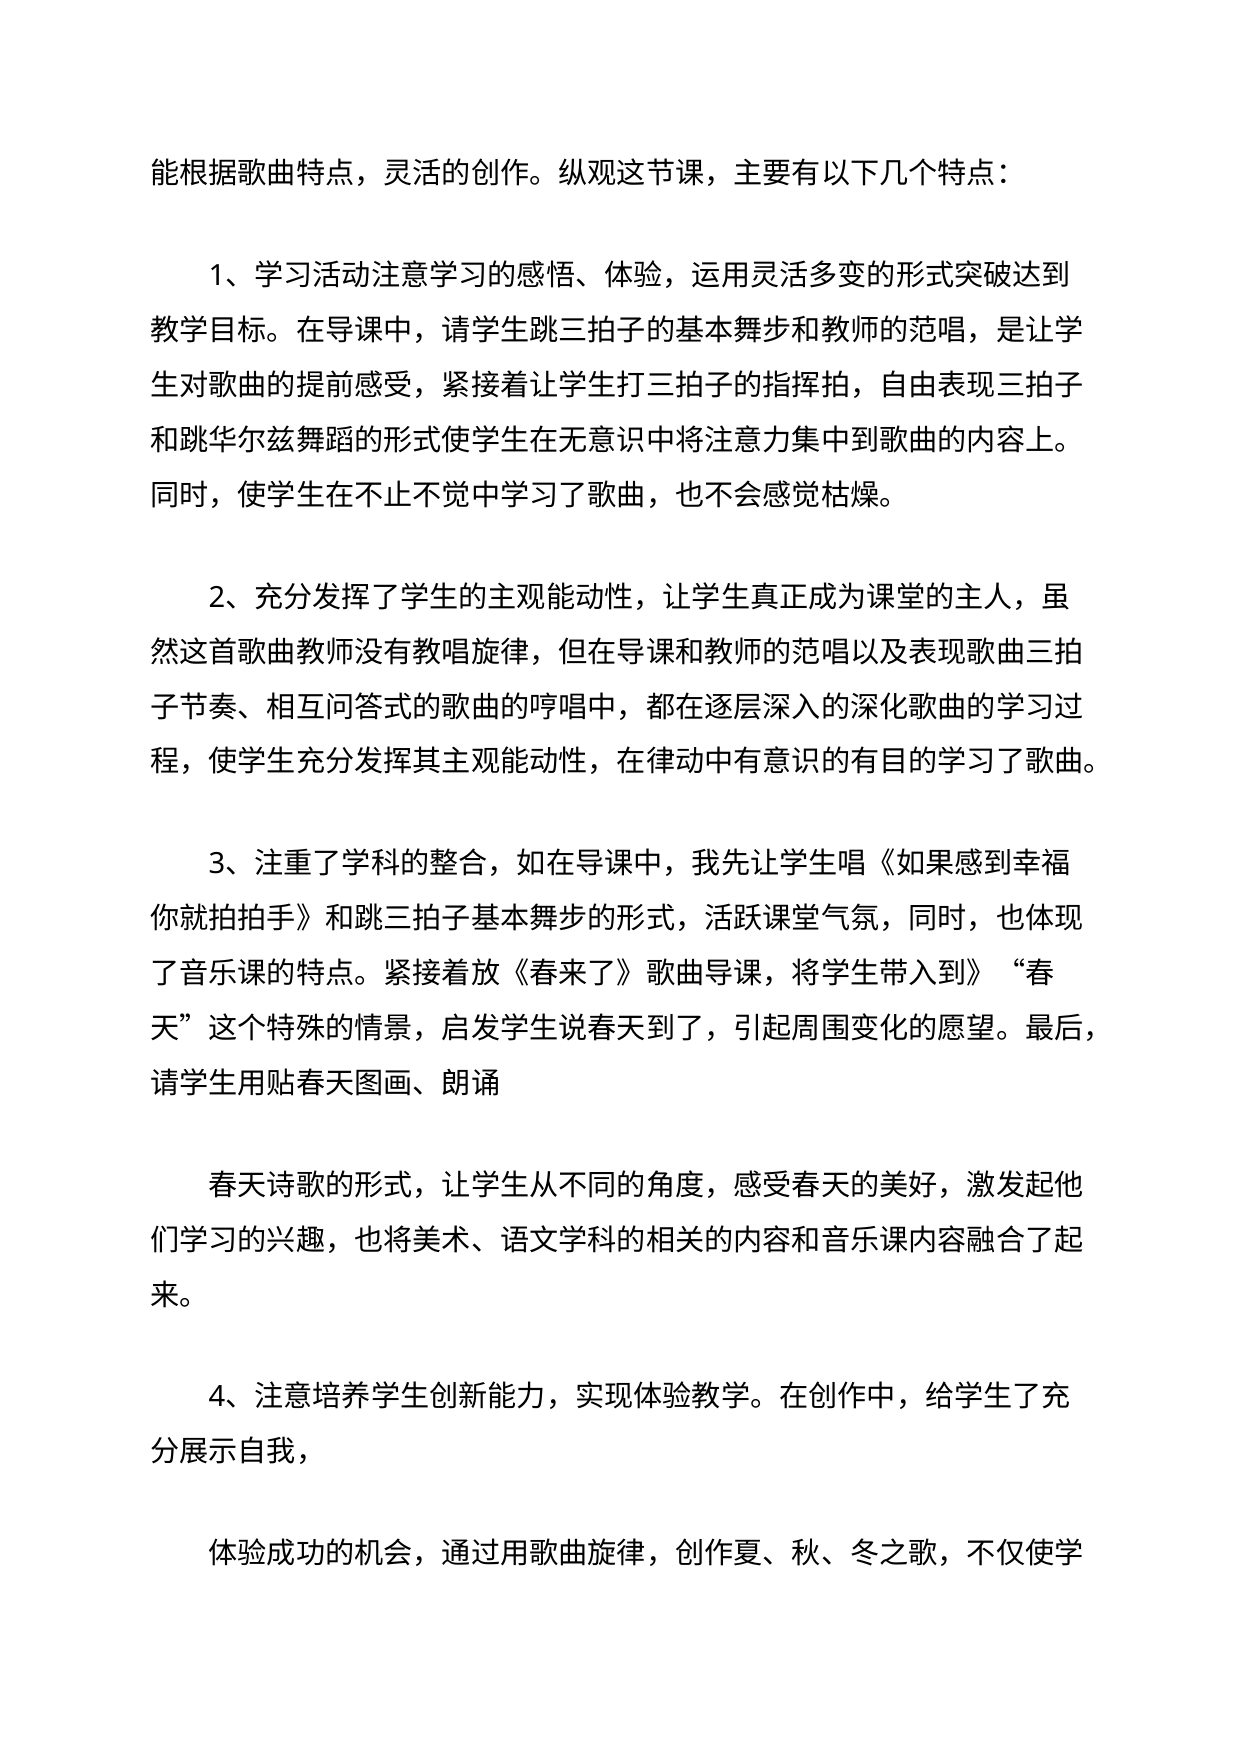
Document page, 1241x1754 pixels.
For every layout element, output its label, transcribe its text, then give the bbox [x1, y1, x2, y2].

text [150, 1529, 1090, 1572]
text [150, 150, 1090, 192]
text 3、注重了学科的整合，如在导课中，我先让学生唱《如果感到幸福你就拍拍手》和跳三拍子基本舞步的形式，活跃课堂气氛，同时，也体现了音乐课的特点。紧接着放《春来了》歌曲导课，将学生带入到》“春天”这个特殊的情景，启发学生说春天到了，引起周围变化的愿望。最后，请学生用贴春天图画、朗诵 [150, 840, 1090, 1102]
text 4、注意培养学生创新能力，实现体验教学。在创作中，给学生了充分展示自我， [150, 1373, 1090, 1470]
text 春天诗歌的形式，让学生从不同的角度，感受春天的美好，激发起他们学习的兴趣，也将美术、语文学科的相关的内容和音乐课内容融合了起来。 [150, 1161, 1090, 1313]
text 2、充分发挥了学生的主观能动性，让学生真正成为课堂的主人，虽然这首歌曲教师没有教唱旋律，但在导课和教师的范唱以及表现歌曲三拍子节奏、相互问答式的歌曲的哼唱中，都在逐层深入的深化歌曲的学习过程，使学生充分发挥其主观能动性，在律动中有意识的有目的学习了歌曲。 [150, 573, 1090, 780]
text 1、学习活动注意学习的感悟、体验，运用灵活多变的形式突破达到教学目标。在导课中，请学生跳三拍子的基本舞步和教师的范唱，是让学生对歌曲的提前感受，紧接着让学生打三拍子的指挥拍，自由表现三拍子和跳华尔兹舞蹈的形式使学生在无意识中将注意力集中到歌曲的内容上。同时，使学生在不止不觉中学习了歌曲，也不会感觉枯燥。 [150, 252, 1090, 514]
